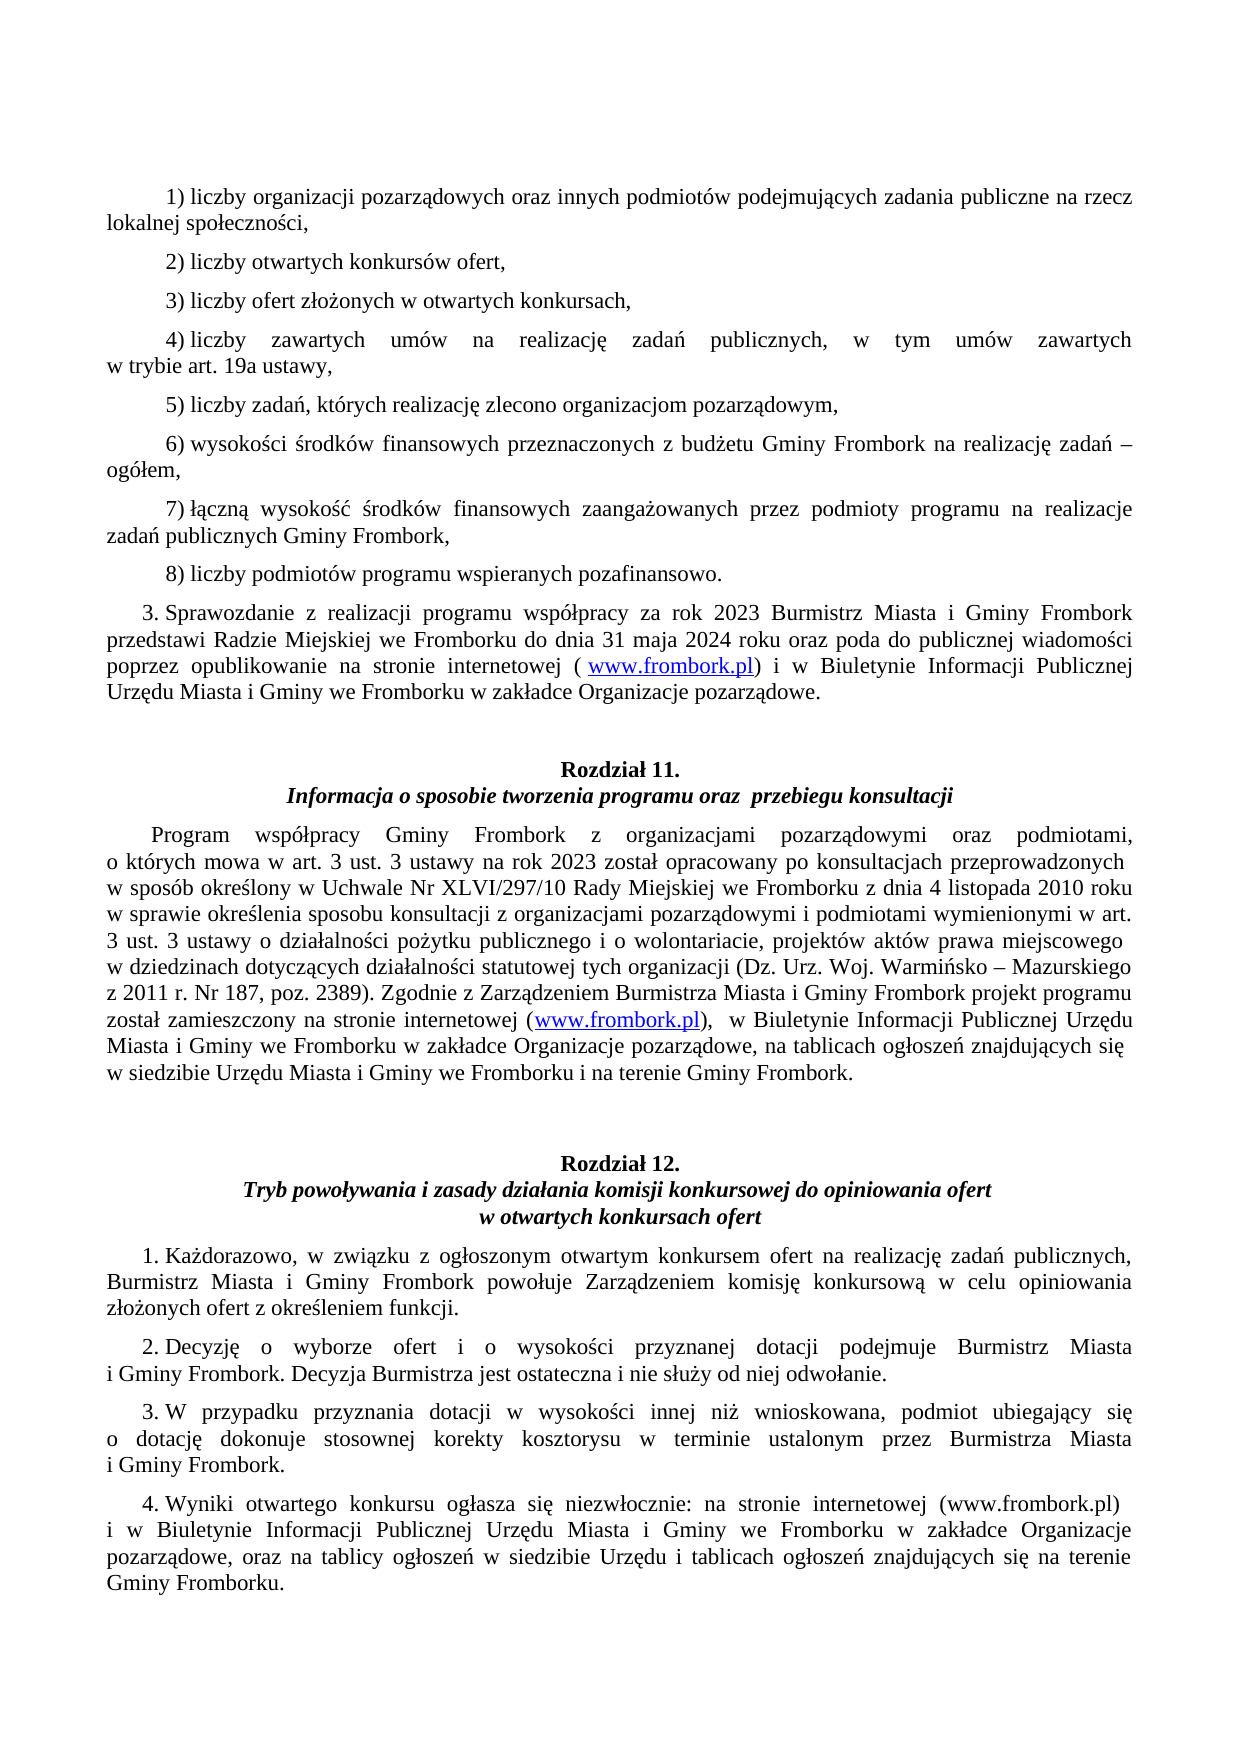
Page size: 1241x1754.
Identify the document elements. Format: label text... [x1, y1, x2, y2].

text 4) liczby zawartych umów na realizację zadań publicznych, w tym umów zawartych w trybie art. 19a ustawy, [106, 326, 1134, 379]
text 2) liczby otwartych konkursów ofert, [106, 248, 1134, 275]
text 8) liczby podmiotów programu wspieranych pozafinansowo. [106, 561, 1134, 587]
text 4. Wyniki otwartego konkursu ogłasza się niezwłocznie: na stronie internetowej (www.frombork.pl) i w Biuletynie Informacji Publicznej Urzędu Miasta i Gminy we Fromborku w zakładce Organizacje pozarządowe, oraz na tablicy ogłoszeń w siedzibie Urzędu i tablicach ogłoszeń znajdujących się na terenie Gminy Fromborku. [106, 1490, 1134, 1595]
text Rozdział 12. Tryb powoływania i zasady działania komisji konkursowej do opiniowania ofert w otwartych konkursach ofert [106, 1150, 1134, 1229]
text 1. Każdorazowo, w związku z ogłoszonym otwartym konkursem ofert na realizację zadań publicznych, Burmistrz Miasta i Gminy Frombork powołuje Zarządzeniem komisję konkursową w celu opiniowania złożonych ofert z określeniem funkcji. [106, 1242, 1134, 1321]
text 3. W przypadku przyznania dotacji w wysokości innej niż wnioskowana, podmiot ubiegający się o dotację dokonuje stosownej korekty kosztorysu w terminie ustalonym przez Burmistrza Miasta i Gminy Frombork. [106, 1398, 1134, 1477]
text 1) liczby organizacji pozarządowych oraz innych podmiotów podejmujących zadania publiczne na rzecz lokalnej społeczności, [106, 183, 1134, 236]
text 5) liczby zadań, których realizację zlecono organizacjom pozarządowym, [106, 391, 1134, 418]
text Rozdział 11. Informacja o sposobie tworzenia programu oraz przebiegu konsultacji [106, 756, 1134, 809]
text Program współpracy Gminy Frombork z organizacjami pozarządowymi oraz podmiotami, o których mowa w art. 3 ust. 3 ustawy na rok 2023 został opracowany po konsultacjach przeprowadzonych w sposób określony w Uchwale Nr XLVI/297/10 Rady Miejskiej we Fromborku z dnia 4 listopada 2010 roku w sprawie określenia sposobu konsultacji z organizacjami pozarządowymi i podmiotami wymienionymi w art. 3 ust. 3 ustawy o działalności pożytku publicznego i o wolontariacie, projektów aktów prawa miejscowego w dziedzinach dotyczących działalności statutowej tych organizacji (Dz. Urz. Woj. Warmińsko – Mazurskiego z 2011 r. Nr 187, poz. 2389). Zgodnie z Zarządzeniem Burmistrza Miasta i Gminy Frombork projekt programu został zamieszczony na stronie internetowej (www.frombork.pl), w Biuletynie Informacji Publicznej Urzędu Miasta i Gminy we Fromborku w zakładce Organizacje pozarządowe, na tablicach ogłoszeń znajdujących się w siedzibie Urzędu Miasta i Gminy we Fromborku i na terenie Gminy Frombork. [106, 821, 1134, 1085]
text 3) liczby ofert złożonych w otwartych konkursach, [106, 287, 1134, 313]
text 7) łączną wysokość środków finansowych zaangażowanych przez podmioty programu na realizacje zadań publicznych Gminy Frombork, [106, 495, 1134, 548]
text 6) wysokości środków finansowych przeznaczonych z budżetu Gminy Frombork na realizację zadań – ogółem, [106, 430, 1134, 483]
text 3. Sprawozdanie z realizacji programu współpracy za rok 2023 Burmistrz Miasta i Gminy Frombork przedstawi Radzie Miejskiej we Fromborku do dnia 31 maja 2024 roku oraz poda do publicznej wiadomości poprzez opublikowanie na stronie internetowej ( www.frombork.pl) i w Biuletynie Informacji Publicznej Urzędu Miasta i Gminy we Fromborku w zakładce Organizacje pozarządowe. [106, 599, 1134, 705]
text 2. Decyzję o wyborze ofert i o wysokości przyznanej dotacji podejmuje Burmistrz Miasta i Gminy Frombork. Decyzja Burmistrza jest ostateczna i nie służy od niej odwołanie. [106, 1333, 1134, 1386]
